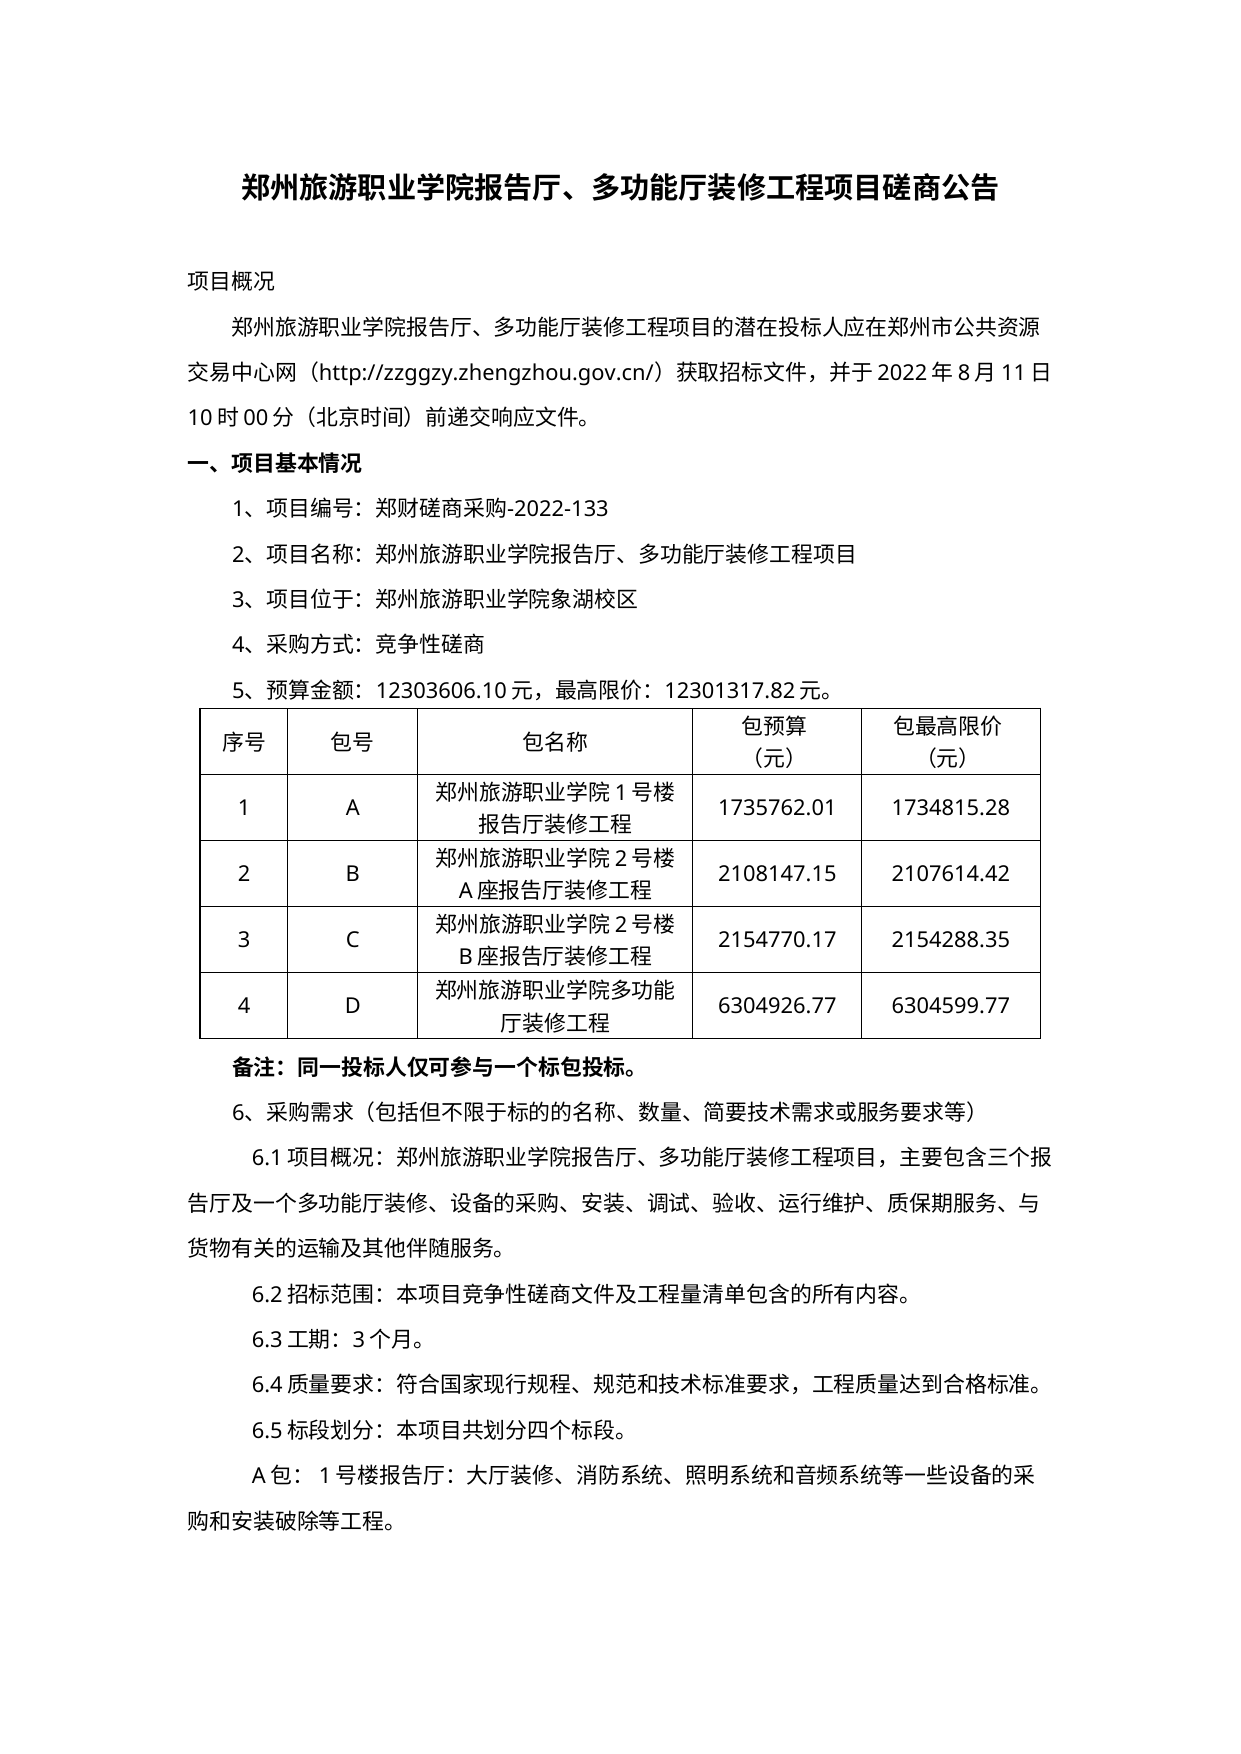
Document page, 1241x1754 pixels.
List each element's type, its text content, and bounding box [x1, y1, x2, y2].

table_cell 2107614.42 [862, 841, 1040, 906]
table_cell 6304926.77 [693, 973, 861, 1038]
table_cell A [288, 775, 417, 839]
table_header 包预算 （元） [693, 709, 861, 773]
table_cell 2154288.35 [862, 907, 1040, 972]
table_header 包名称 [418, 709, 692, 773]
text 一、项目基本情况 [187, 435, 1053, 480]
table_cell 1734815.28 [862, 775, 1040, 839]
text 郑州旅游职业学院报告厅、多功能厅装修工程项目的潜在投标人应在郑州市公共资源交易中心网（http://zzggzy.zhengzhou.gov.cn/）获取招标文件，并于2022年8月11日10时00分（北京时间）前递交响应文件。 [187, 299, 1053, 435]
table_cell B [288, 841, 417, 906]
table_cell D [288, 973, 417, 1038]
text 6、采购需求（包括但不限于标的的名称、数量、简要技术需求或服务要求等） [187, 1084, 1053, 1129]
table_cell 郑州旅游职业学院多功能厅装修工程 [418, 973, 692, 1038]
table_cell 2 [201, 841, 287, 906]
table_cell 3 [201, 907, 287, 972]
table_cell 郑州旅游职业学院1号楼报告厅装修工程 [418, 775, 692, 839]
table_cell 1 [201, 775, 287, 839]
text A包： 1号楼报告厅：大厅装修、消防系统、照明系统和音频系统等一些设备的采购和安装破除等工程。 [187, 1447, 1053, 1538]
text 备注：同一投标人仅可参与一个标包投标。 [187, 1039, 1053, 1084]
text 3、项目位于：郑州旅游职业学院象湖校区 [187, 571, 1053, 617]
table_cell C [288, 907, 417, 972]
table_cell 郑州旅游职业学院2号楼A座报告厅装修工程 [418, 841, 692, 906]
table_cell 郑州旅游职业学院2号楼B座报告厅装修工程 [418, 907, 692, 972]
table_header 包号 [288, 709, 417, 773]
table_cell 2108147.15 [693, 841, 861, 906]
table_header 包最高限价 （元） [862, 709, 1040, 773]
table_cell 4 [201, 973, 287, 1038]
table_header 序号 [201, 709, 287, 773]
table_cell 1735762.01 [693, 775, 861, 839]
table_cell 2154770.17 [693, 907, 861, 972]
table_cell 6304599.77 [862, 973, 1040, 1038]
text 6.1项目概况：郑州旅游职业学院报告厅、多功能厅装修工程项目，主要包含三个报告厅及一个多功能厅装修、设备的采购、安装、调试、验收、运行维护、质保期服务、与货物有关的运输及其他伴随服务。 [187, 1129, 1053, 1266]
text 1、项目编号：郑财磋商采购-2022-133 [187, 480, 1053, 526]
subtitle 郑州旅游职业学院报告厅、多功能厅装修工程项目磋商公告 [187, 162, 1053, 208]
text 项目概况 [187, 253, 1053, 299]
text 6.3工期：3个月。 [187, 1311, 1053, 1357]
text 6.5标段划分：本项目共划分四个标段。 [187, 1402, 1053, 1447]
text 6.4质量要求：符合国家现行规程、规范和技术标准要求，工程质量达到合格标准。 [187, 1357, 1053, 1402]
text 4、采购方式：竞争性磋商 [187, 617, 1053, 662]
text 5、预算金额：12303606.10元，最高限价：12301317.82元。 [187, 662, 1053, 707]
text 6.2招标范围：本项目竞争性磋商文件及工程量清单包含的所有内容。 [187, 1266, 1053, 1311]
text 2、项目名称：郑州旅游职业学院报告厅、多功能厅装修工程项目 [187, 526, 1053, 571]
